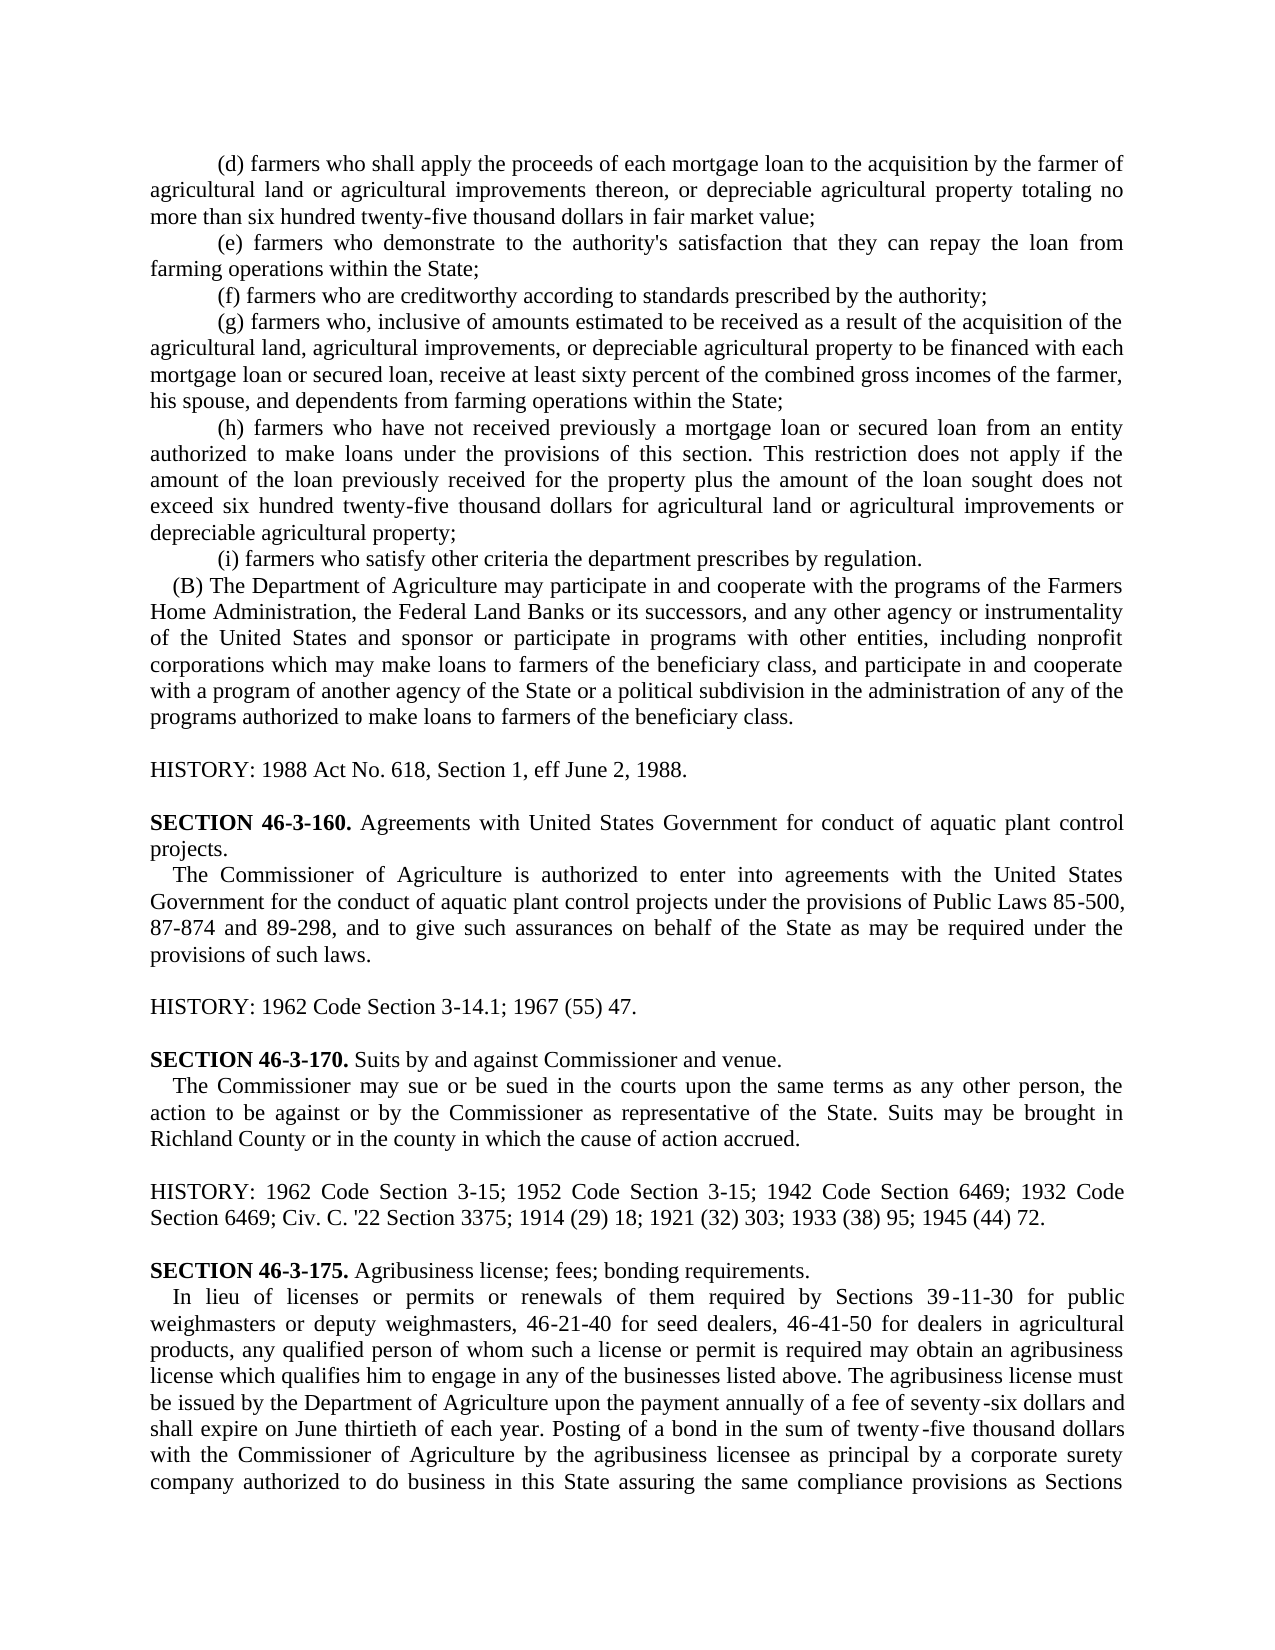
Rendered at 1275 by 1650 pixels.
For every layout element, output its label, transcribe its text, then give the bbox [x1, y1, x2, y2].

text (B) The Department of Agriculture may participate in and cooperate with the programs of the Farmers Home Administration, the Federal Land Banks or its successors, and any other agency or instrumentality of the United States and sponsor or participate in programs with other entities, including nonprofit corporations which may make loans to farmers of the beneficiary class, and participate in and cooperate with a program of another agency of the State or a political subdivision in the administration of any of the programs authorized to make loans to farmers of the beneficiary class. [150, 572, 1125, 730]
text (f) farmers who are creditworthy according to standards prescribed by the authority; [150, 282, 1125, 308]
text HISTORY: 1962 Code Section 3-14.1; 1967 (55) 47. [150, 993, 1125, 1020]
text The Commissioner of Agriculture is authorized to enter into agreements with the United States Government for the conduct of aquatic plant control projects under the provisions of Public Laws 85-500, 87-874 and 89-298, and to give such assurances on behalf of the State as may be required under the provisions of such laws. [150, 862, 1125, 967]
text SECTION 46-3-175. Agribusiness license; fees; bonding requirements. [150, 1257, 1125, 1283]
text SECTION 46-3-170. Suits by and against Commissioner and venue. [150, 1046, 1125, 1072]
text (i) farmers who satisfy other criteria the department prescribes by regulation. [150, 545, 1125, 572]
text HISTORY: 1988 Act No. 618, Section 1, eff June 2, 1988. [150, 756, 1125, 782]
text (g) farmers who, inclusive of amounts estimated to be received as a result of the acquisition of the agricultural land, agricultural improvements, or depreciable agricultural property to be financed with each mortgage loan or secured loan, receive at least sixty percent of the combined gross incomes of the farmer, his spouse, and dependents from farming operations within the State; [150, 308, 1125, 413]
text The Commissioner may sue or be sued in the courts upon the same terms as any other person, the action to be against or by the Commissioner as representative of the State. Suits may be brought in Richland County or in the county in which the cause of action accrued. [150, 1072, 1125, 1151]
text (e) farmers who demonstrate to the authority's satisfaction that they can repay the loan from farming operations within the State; [150, 229, 1125, 282]
text (h) farmers who have not received previously a mortgage loan or secured loan from an entity authorized to make loans under the provisions of this section. This restriction does not apply if the amount of the loan previously received for the property plus the amount of the loan sought does not exceed six hundred twenty-five thousand dollars for agricultural land or agricultural improvements or depreciable agricultural property; [150, 413, 1125, 545]
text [150, 1283, 1125, 1494]
text SECTION 46-3-160. Agreements with United States Government for conduct of aquatic plant control projects. [150, 809, 1125, 862]
text HISTORY: 1962 Code Section 3-15; 1952 Code Section 3-15; 1942 Code Section 6469; 1932 Code Section 6469; Civ. C. '22 Section 3375; 1914 (29) 18; 1921 (32) 303; 1933 (38) 95; 1945 (44) 72. [150, 1178, 1125, 1231]
text (d) farmers who shall apply the proceeds of each mortgage loan to the acquisition by the farmer of agricultural land or agricultural improvements thereon, or depreciable agricultural property totaling no more than six hundred twenty-five thousand dollars in fair market value; [150, 150, 1125, 229]
